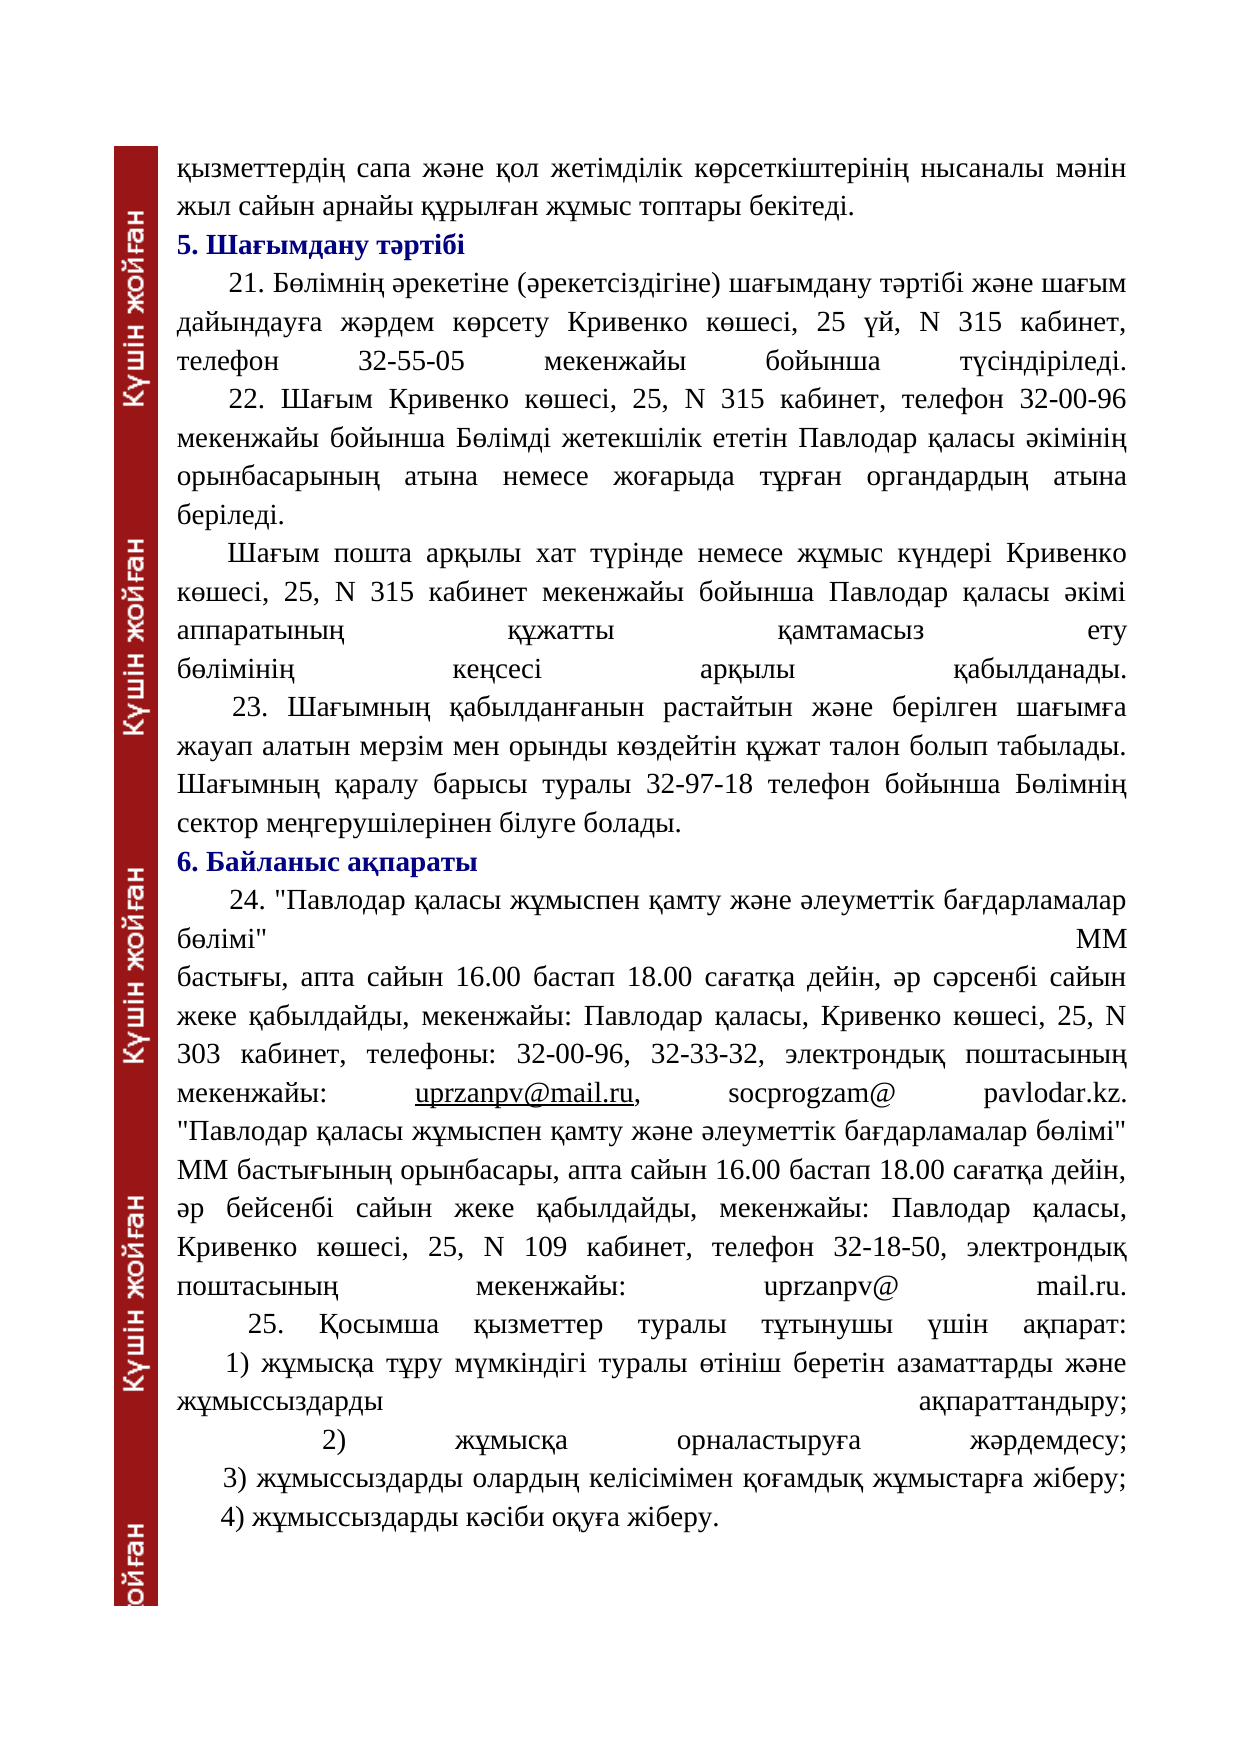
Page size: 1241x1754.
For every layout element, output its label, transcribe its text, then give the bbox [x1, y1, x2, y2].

picture [114, 877, 158, 882]
text 21. Бөлімнің әрекетіне (әрекетсіздігіне) шағымдану тәртібі және шағым дайындауға жәрдем көрсету Кривенко көшесі, 25 үй, N 315 кабинет, телефон 32-55-05 мекенжайы бойынша түсіндіріледі. 22. Шағым Кривенко көшесі, 25, N 315 кабинет, телефон 32-00-96 мекенжайы бойынша Бөлімді жетекшілік ететін Павлодар қаласы әкімінің орынбасарының атына немесе жоғарыда тұрған органдардың атына беріледі. Шағым пошта арқылы хат түрінде немесе жұмыс күндері Кривенко көшесі, 25, N 315 кабинет мекенжайы бойынша Павлодар қаласы әкімі аппаратының құжатты қамтамасыз ету бөлімінің кеңсесі арқылы қабылданады. 23. Шағымның қабылданғанын растайтын және берілген шағымға жауап алатын мерзім мен орынды көздейтін құжат талон болып табылады. Шағымның қаралу барысы туралы 32-97-18 телефон бойынша Бөлімнің сектор меңгерушілерінен білуге болады. [112, 266, 1128, 839]
text 6. Байланыс ақпараты [112, 844, 1128, 877]
text 24. "Павлодар қаласы жұмыспен қамту және әлеуметтік бағдарламалар бөлімі" ММ бастығы, апта сайын 16.00 бастап 18.00 сағатқа дейін, әр сәрсенбі сайын жеке қабылдайды, мекенжайы: Павлодар қаласы, Кривенко көшесі, 25, N 303 кабинет, телефоны: 32-00-96, 32-33-32, электрондық поштасының мекенжайы: uprzanpv@mail.ru, socprogzam@ pavlodar.kz. "Павлодар қаласы жұмыспен қамту және әлеуметтік бағдарламалар бөлімі" ММ бастығының орынбасары, апта сайын 16.00 бастап 18.00 сағатқа дейін, әр бейсенбі сайын жеке қабылдайды, мекенжайы: Павлодар қаласы, Кривенко көшесі, 25, N 109 кабинет, телефон 32-18-50, электрондық поштасының мекенжайы: uprzanpv@ mail.ru. 25. Қосымша қызметтер туралы тұтынушы үшін ақпарат: 1) жұмысқа тұру мүмкіндігі туралы өтініш беретін азаматтарды және жұмыссыздарды ақпараттандыру; 2) жұмысқа орналастыруға жәрдемдесу; 3) жұмыссыздарды олардың келісімімен қоғамдық жұмыстарға жіберу; 4) жұмыссыздарды кәсіби оқуға жіберу. [112, 882, 1128, 1532]
picture [114, 261, 158, 266]
text 5. Шағымдану тәртібі [112, 227, 1128, 261]
picture [114, 146, 158, 150]
picture [114, 1532, 158, 1606]
picture [114, 839, 158, 844]
picture [114, 222, 158, 227]
